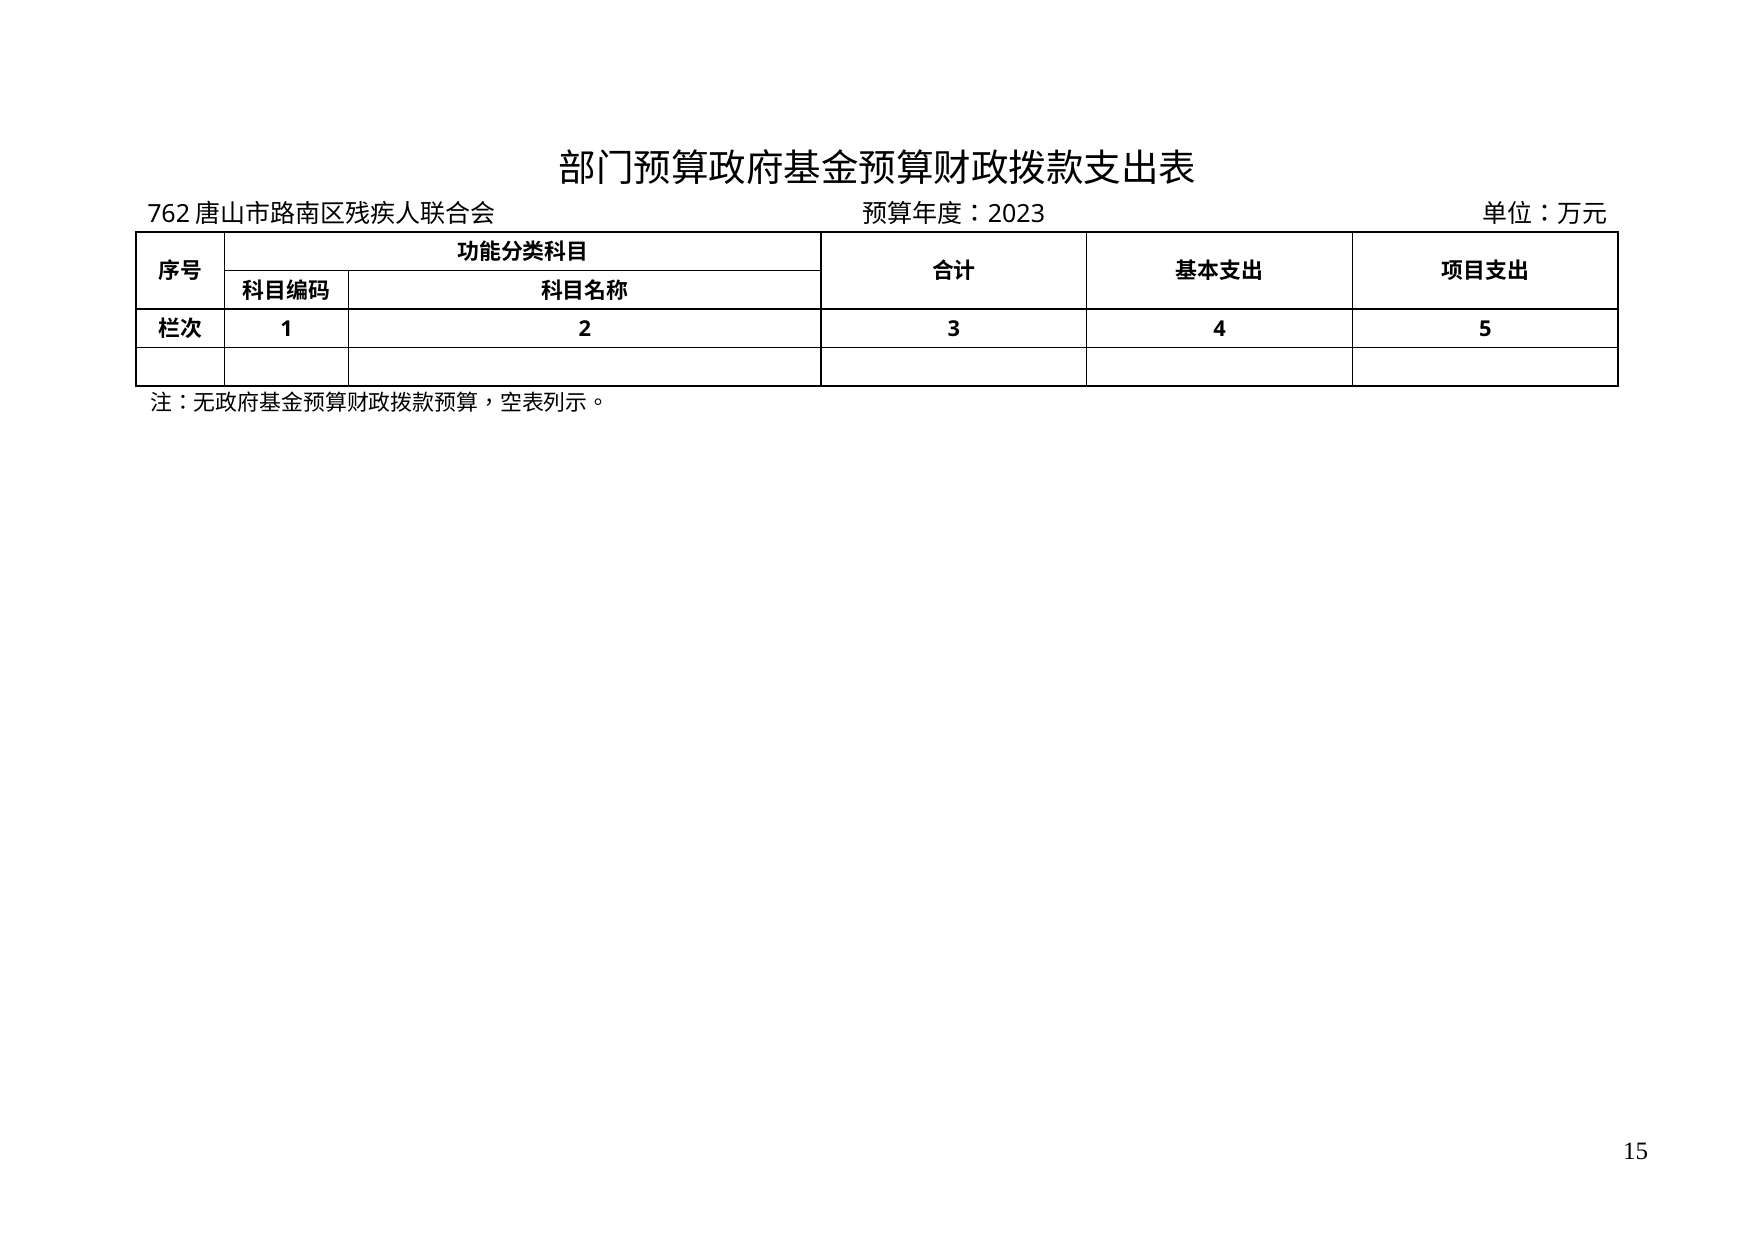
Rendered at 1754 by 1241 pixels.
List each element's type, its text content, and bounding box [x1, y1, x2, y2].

table_cell [225, 348, 348, 385]
table_cell 2 [349, 310, 820, 347]
table_cell 合计 [822, 233, 1086, 308]
text 部门预算政府基金预算财政拨款支出表 [106, 142, 1648, 193]
table_cell [822, 348, 1086, 385]
table_cell [1353, 348, 1617, 385]
table_cell 4 [1087, 310, 1352, 347]
table_cell 科目编码 [225, 271, 348, 308]
table_header 预算年度：2023 [822, 195, 1086, 231]
table_cell 序号 [137, 233, 224, 308]
table_cell 基本支出 [1087, 233, 1352, 308]
table_cell 1 [225, 310, 348, 347]
table_cell 功能分类科目 [225, 233, 820, 270]
table_cell 栏次 [137, 310, 224, 347]
text 注：无政府基金预算财政拨款预算，空表列示。 [106, 387, 1648, 416]
table_cell 科目名称 [349, 271, 820, 308]
table_cell [349, 348, 820, 385]
table_header 762唐山市路南区残疾人联合会 [137, 195, 820, 231]
table_cell 项目支出 [1353, 233, 1617, 308]
table_header 单位：万元 [1087, 195, 1617, 231]
table_cell [1087, 348, 1352, 385]
table_cell 3 [822, 310, 1086, 347]
table_cell [137, 348, 224, 385]
table_cell 5 [1353, 310, 1617, 347]
